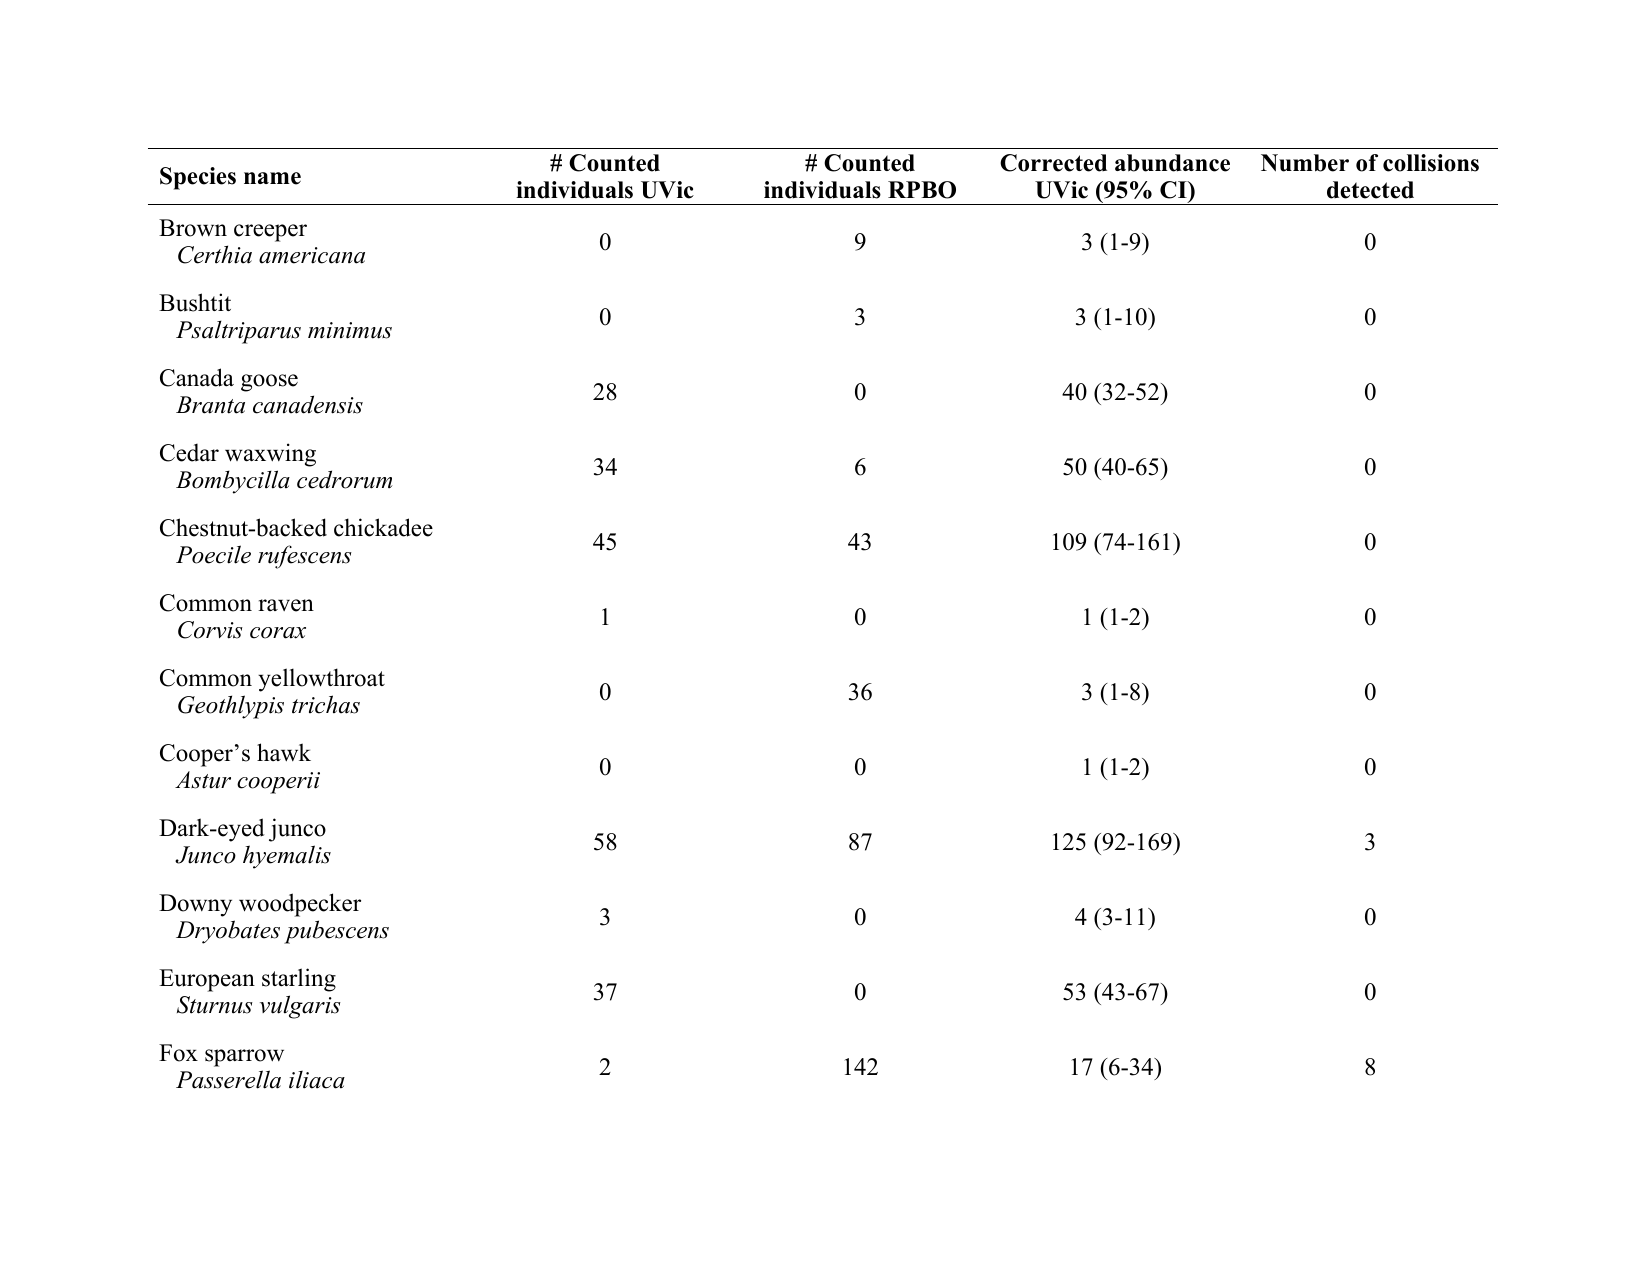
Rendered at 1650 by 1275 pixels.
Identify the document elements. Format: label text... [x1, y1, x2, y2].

table_cell 0 [1243, 429, 1498, 504]
table_cell 2 [478, 1029, 733, 1104]
table_cell 3 [1243, 804, 1498, 879]
table_cell 43 [733, 504, 988, 579]
table_cell Downy woodpecker Dryobates pubescens [148, 879, 478, 954]
table_header Species name [148, 149, 478, 204]
table_cell 0 [478, 279, 733, 354]
table_cell 0 [733, 579, 988, 654]
table_cell 0 [1243, 205, 1498, 279]
table_cell 28 [478, 354, 733, 429]
table_cell 1 [478, 579, 733, 654]
table_cell 40 (32-52) [988, 354, 1243, 429]
table_cell 17 (6-34) [988, 1029, 1243, 1104]
table_cell 9 [733, 205, 988, 279]
table_header # Counted individuals UVic [478, 149, 733, 204]
table_cell 87 [733, 804, 988, 879]
table_cell 3 [733, 279, 988, 354]
table_cell 37 [478, 954, 733, 1029]
table_cell 125 (92-169) [988, 804, 1243, 879]
table_cell 0 [1243, 504, 1498, 579]
table_cell Cooper’s hawk Astur cooperii [148, 729, 478, 804]
table_cell Fox sparrow Passerella iliaca [148, 1029, 478, 1104]
table_cell 0 [1243, 354, 1498, 429]
table_cell 3 (1-8) [988, 654, 1243, 729]
table_header Corrected abundance UVic (95% CI) [988, 149, 1243, 204]
table_header # Counted individuals RPBO [733, 149, 988, 204]
table_cell 58 [478, 804, 733, 879]
table_cell 0 [478, 729, 733, 804]
table_cell 50 (40-65) [988, 429, 1243, 504]
table_cell 0 [1243, 729, 1498, 804]
table_cell Canada goose Branta canadensis [148, 354, 478, 429]
table_cell Common yellowthroat Geothlypis trichas [148, 654, 478, 729]
table_cell 0 [1243, 879, 1498, 954]
table_cell 3 (1-10) [988, 279, 1243, 354]
table_cell 0 [478, 654, 733, 729]
table_cell 0 [733, 879, 988, 954]
table_cell 36 [733, 654, 988, 729]
table_cell 0 [1243, 279, 1498, 354]
table_cell European starling Sturnus vulgaris [148, 954, 478, 1029]
table_cell 34 [478, 429, 733, 504]
table_cell 0 [478, 205, 733, 279]
table_cell 0 [1243, 654, 1498, 729]
table_cell 142 [733, 1029, 988, 1104]
table_cell Bushtit Psaltriparus minimus [148, 279, 478, 354]
table_cell Cedar waxwing Bombycilla cedrorum [148, 429, 478, 504]
table_cell 6 [733, 429, 988, 504]
table_cell 3 [478, 879, 733, 954]
table_header Number of collisions detected [1243, 149, 1498, 204]
table_cell Brown creeper Certhia americana [148, 205, 478, 279]
table_cell 8 [1243, 1029, 1498, 1104]
table_cell 0 [733, 954, 988, 1029]
table_cell 45 [478, 504, 733, 579]
table_cell 0 [733, 729, 988, 804]
table_cell 0 [1243, 579, 1498, 654]
table_cell Common raven Corvis corax [148, 579, 478, 654]
table_cell Chestnut-backed chickadee Poecile rufescens [148, 504, 478, 579]
table_cell 1 (1-2) [988, 579, 1243, 654]
table_cell Dark-eyed junco Junco hyemalis [148, 804, 478, 879]
table_cell 1 (1-2) [988, 729, 1243, 804]
table_cell 0 [1243, 954, 1498, 1029]
table_cell 3 (1-9) [988, 205, 1243, 279]
table_cell 0 [733, 354, 988, 429]
table_cell 109 (74-161) [988, 504, 1243, 579]
table_cell 4 (3-11) [988, 879, 1243, 954]
table_cell 53 (43-67) [988, 954, 1243, 1029]
